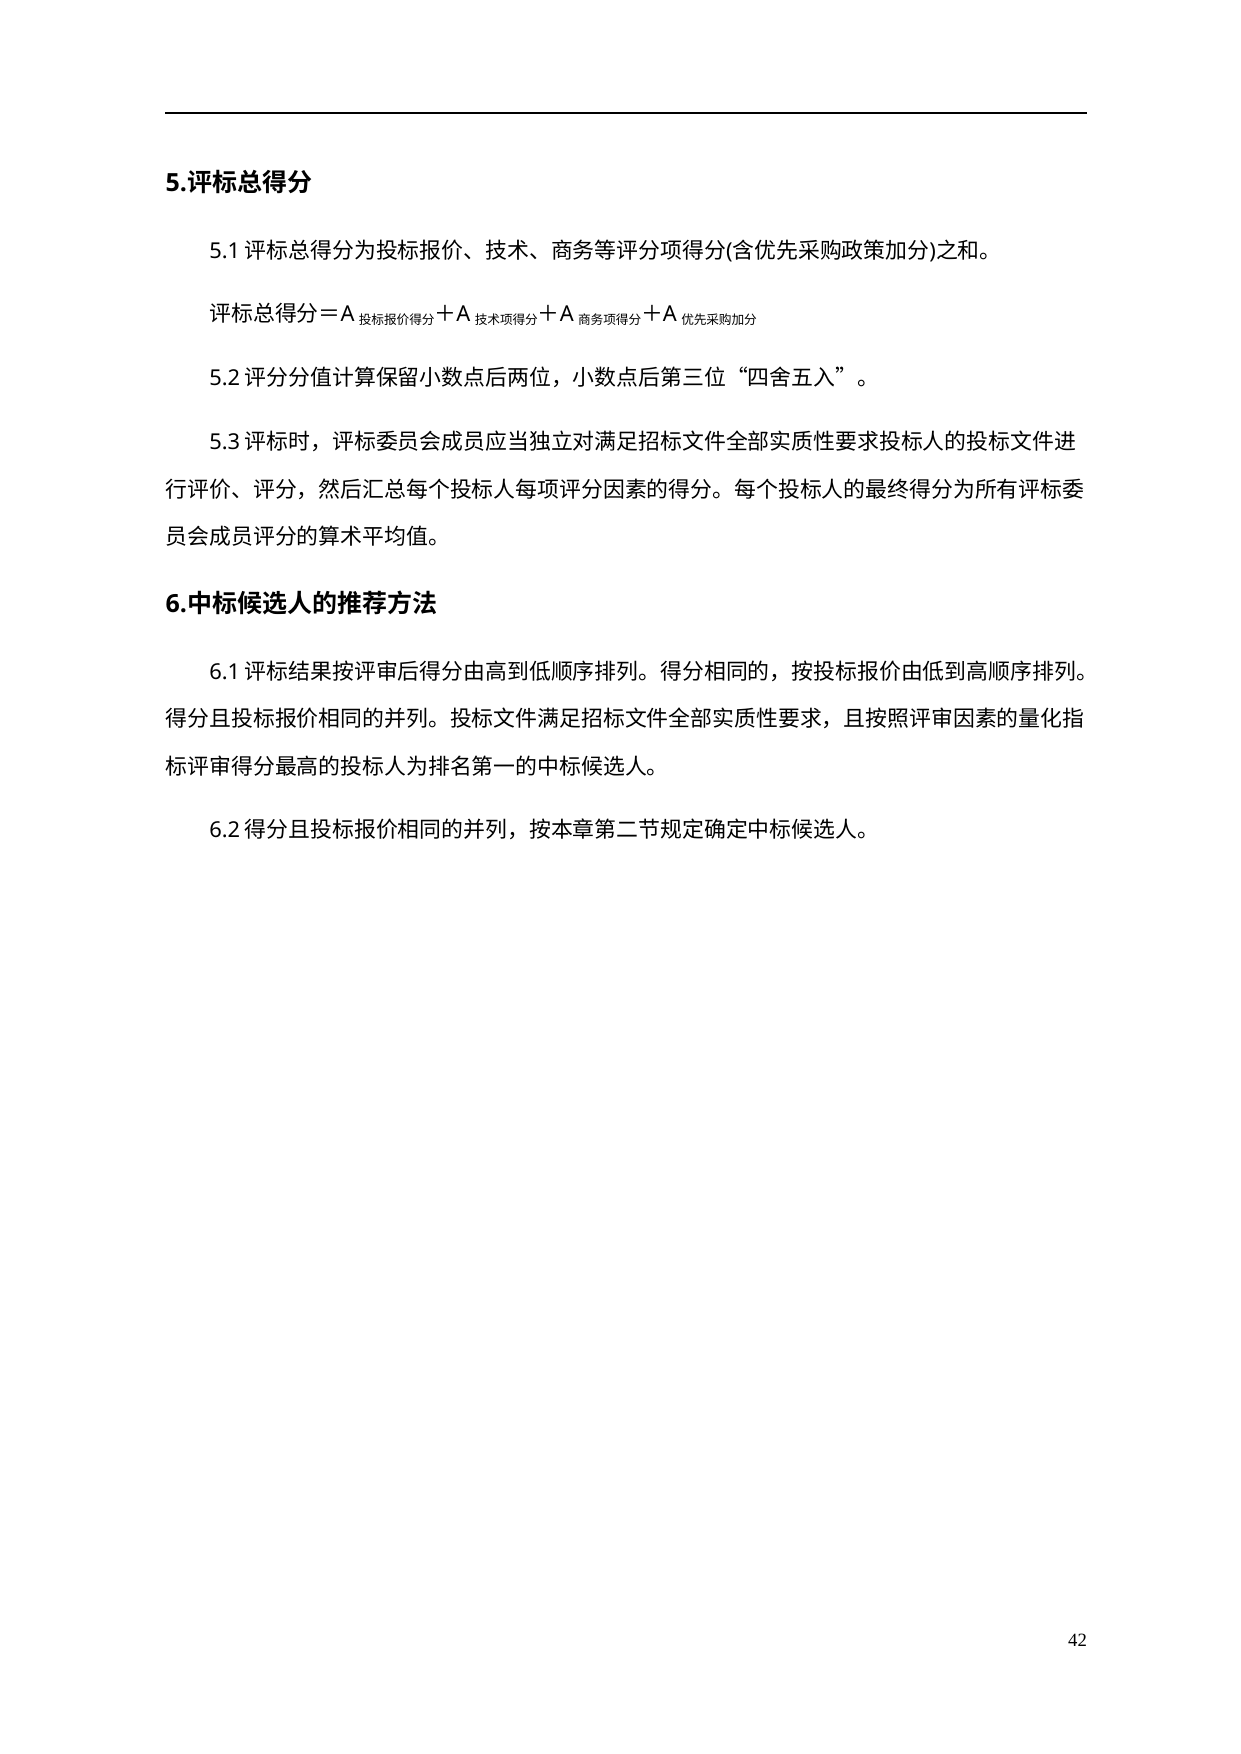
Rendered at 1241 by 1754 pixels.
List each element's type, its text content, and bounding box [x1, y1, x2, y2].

text 5.3评标时，评标委员会成员应当独立对满足招标文件全部实质性要求投标人的投标文件进行评价、评分，然后汇总每个投标人每项评分因素的得分。每个投标人的最终得分为所有评标委员会成员评分的算术平均值。 [165, 424, 1087, 551]
text 5.2评分分值计算保留小数点后两位，小数点后第三位“四舍五入”。 [165, 360, 1087, 392]
text 6.中标候选人的推荐方法 [165, 583, 1087, 619]
text 5.1评标总得分为投标报价、技术、商务等评分项得分(含优先采购政策加分)之和。 [165, 233, 1087, 264]
text 6.2得分且投标报价相同的并列，按本章第二节规定确定中标候选人。 [165, 812, 1087, 844]
text 评标总得分＝A投标报价得分＋A技术项得分＋A商务项得分＋A优先采购加分 [165, 296, 1087, 328]
text 6.1评标结果按评审后得分由高到低顺序排列。得分相同的，按投标报价由低到高顺序排列。得分且投标报价相同的并列。投标文件满足招标文件全部实质性要求，且按照评审因素的量化指标评审得分最高的投标人为排名第一的中标候选人。 [165, 654, 1087, 780]
text 5.评标总得分 [165, 162, 1087, 198]
